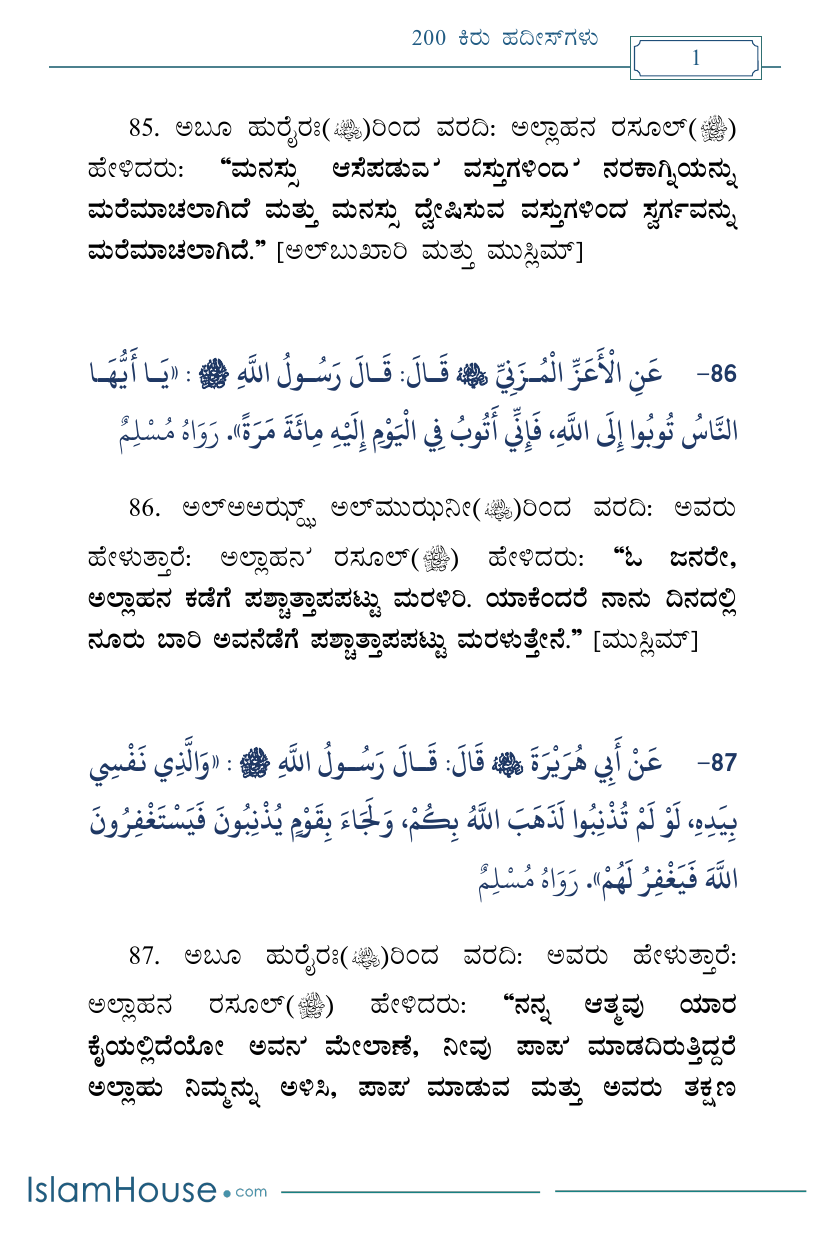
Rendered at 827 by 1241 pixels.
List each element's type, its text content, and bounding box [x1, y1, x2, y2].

text 86. C¯ïCCgÀhiïÔ C¯ïªÀÄÄgÀhÄ¤Ã()jAzÀ ªÀgÀ¢: CªÀgÀÄ ºÉÃ¼ÀÄvÁÛgÉ: C¯ÁèºÀ£À gÀ¸ÀÆ¯ï() ºÉÃ½zÀgÀÄ: “N d£ÀgÉÃ, C¯ÁèºÀ£À PÀqÉUÉ ¥À±ÁÑvÁÛ¥À¥ÀlÄÖ ªÀÄgÀ½j. AiÀiÁPÉAzÀgÉ £Á£ÀÄ ¢£ÀzÀ°è £ÀÆgÀÄ ¨Áj CªÀ£ÉqÉUÉ ¥À±ÁÑvÁÛ¥À¥ÀlÄÖ ªÀÄgÀ¼ÀÄvÉÛÃ£É.” [ªÀÄÄ¹èªÀiï] [89, 488, 738, 663]
text 86- عَنِ الْأَعَزِّ الْمُزَنِيِّ قَالَ: قَالَ رَسُولُ اللَّهِ : «يَا أَيُّهَا النَّاسُ تُوبُوا إِلَى اللَّهِ، فَإِنِّي أَتُوبُ فِي الْيَوْمِ إِلَيْهِ مِائَةَ مَرَةً». رَوَاهُ مُسْلِمٌ [89, 346, 738, 459]
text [89, 936, 738, 1111]
picture [20, 1171, 541, 1209]
text 85. C§Æ ºÀÄgÉÊgÀB()jAzÀ ªÀgÀ¢: C¯ÁèºÀ£À gÀ¸ÀÆ¯ï() ºÉÃ½zÀgÀÄ: “ªÀÄ£À¸ÀÄì D¸É¥ÀqÀÄªÀ ªÀ¸ÀÄÛUÀ½AzÀ £ÀgÀPÁVßAiÀÄ£ÀÄß ªÀÄgÉªÀiÁZÀ¯ÁVzÉ ªÀÄvÀÄÛ ªÀÄ£À¸ÀÄì zÉéÃ¶¸ÀÄªÀ ªÀ¸ÀÄÛUÀ½AzÀ ¸ÀéUÀðªÀ£ÀÄß ªÀÄgÉªÀiÁZÀ¯ÁVzÉ.” [C¯ï§ÄSÁj ªÀÄvÀÄÛ ªÀÄÄ¹èªÀiï] [89, 107, 738, 274]
text 87- عَنْ أَبِي هُرَيْرَةَ قَالَ: قَالَ رَسُولُ اللَّهِ : «وَالَّذِي نَفْسِي بِيَدِهِ، لَوْ لَمْ تُذْنِبُوا لَذَهَبَ اللَّهُ بِكُمْ، وَلَجَاءَ بِقَوْمٍ يُذْنِبُونَ فَيَسْتَغْفِرُونَ اللَّهَ فَيَغْفِرُ لَهُمْ». رَوَاهُ مُسْلِمٌ [89, 735, 738, 907]
picture [548, 1170, 807, 1208]
